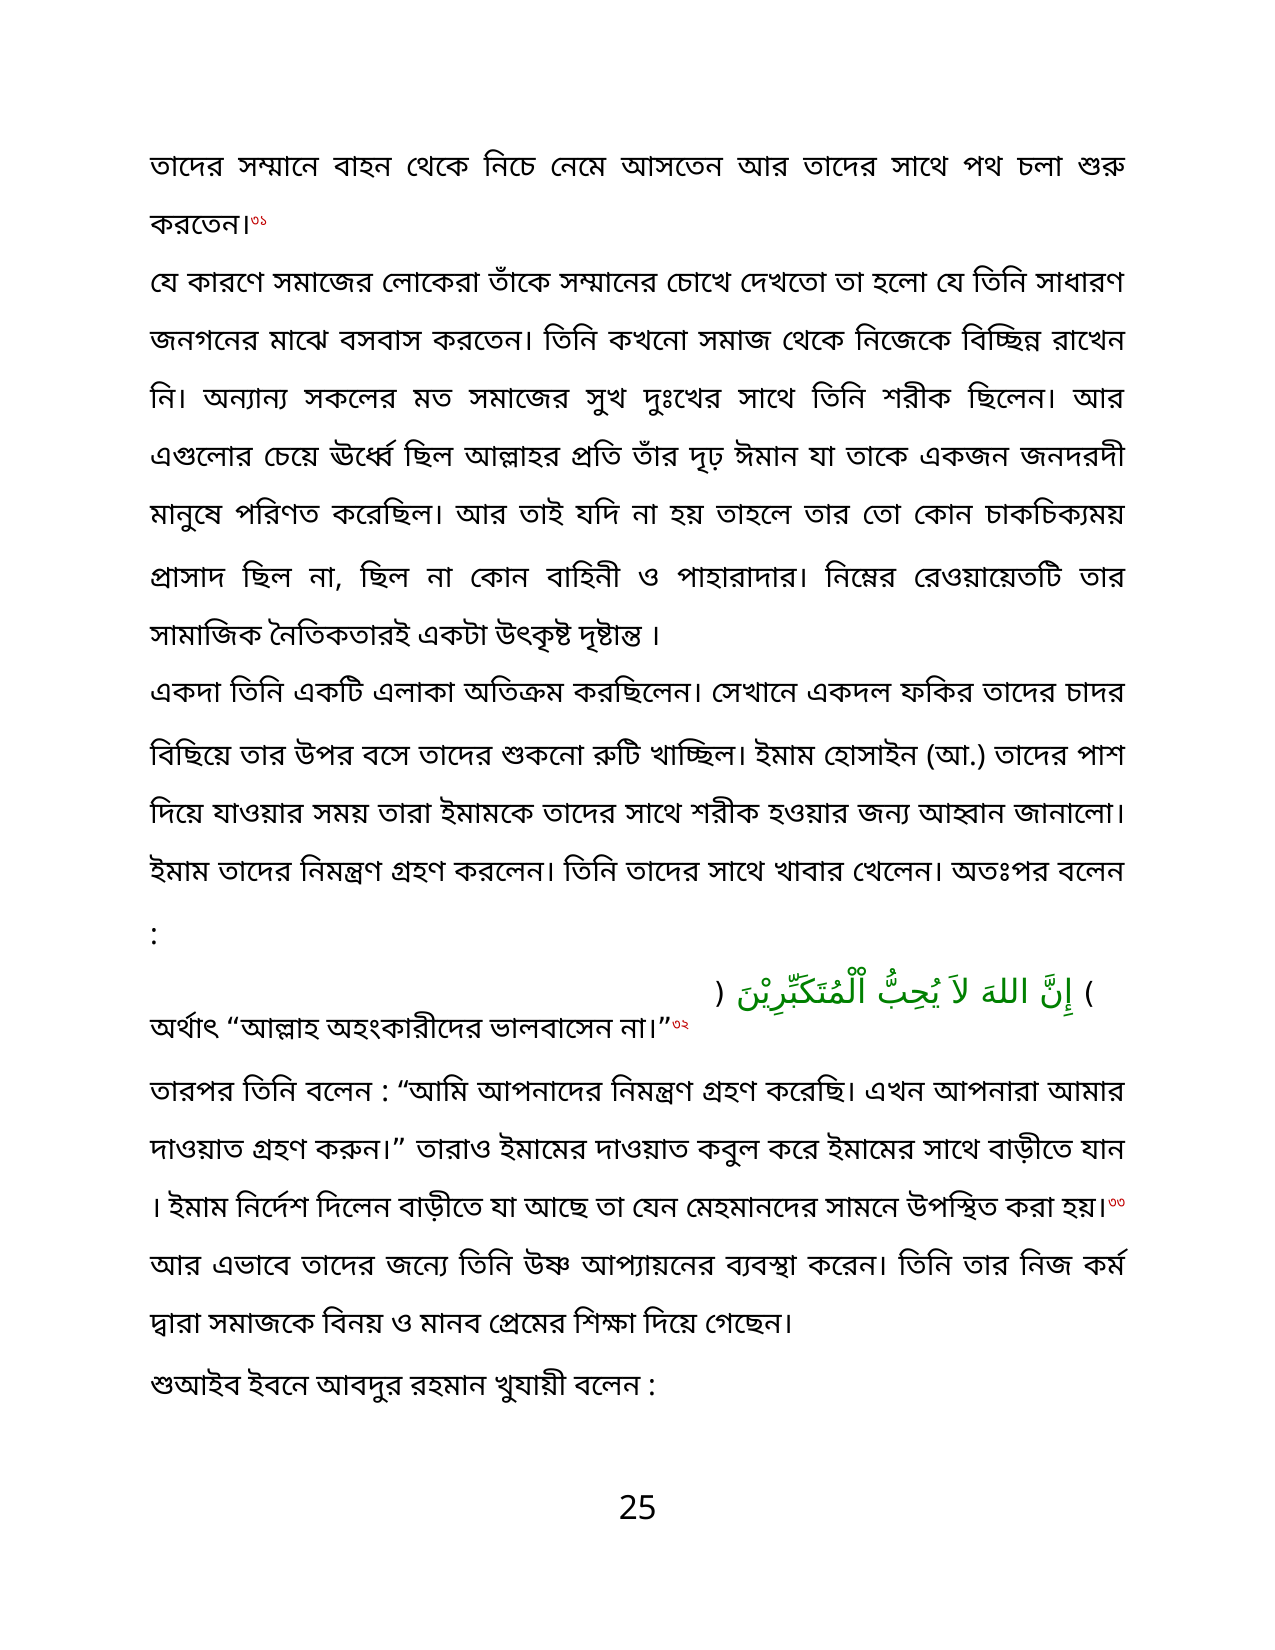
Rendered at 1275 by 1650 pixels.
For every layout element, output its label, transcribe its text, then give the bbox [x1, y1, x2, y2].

text শুআইব ইবনে আবদুর রহমান খুযায়ী বলেন : [150, 1364, 1125, 1407]
text অর্থাৎ “আল্লাহ অহংকারীদের ভালবাসেন না।”৩২ [150, 1012, 1125, 1051]
text ) إِنَّ اللهَ لاَ يُحِبُّ اْلْمُتَكَبِّرِيْنَ ( [150, 973, 1125, 1012]
text একদা তিনি একটি এলাকা অতিক্রম করছিলেন। সেখানে একদল ফকির তাদের চাদর বিছিয়ে তার উপর বসে তাদের শুকনো রুটি খাচ্ছিল। ইমাম হোসাইন (আ.) তাদের পাশ দিয়ে যাওয়ার সময় তারা ইমামকে তাদের সাথে শরীক হওয়ার জন্য আহ্বান জানালো। ইমাম তাদের নিমন্ত্রণ গ্রহণ করলেন। তিনি তাদের সাথে খাবার খেলেন। অতঃপর বলেন : [150, 676, 1125, 953]
text তারপর তিনি বলেন : “আমি আপনাদের নিমন্ত্রণ গ্রহণ করেছি। এখন আপনারা আমার দাওয়াত গ্রহণ করুন।” তারাও ইমামের দাওয়াত কবুল করে ইমামের সাথে বাড়ীতে যান । ইমাম নির্দেশ দিলেন বাড়ীতে যা আছে তা যেন মেহমানদের সামনে উপস্থিত করা হয়।৩৩ আর এভাবে তাদের জন্যে তিনি উষ্ণ আপ্যায়নের ব্যবস্থা করেন। তিনি তার নিজ কর্ম দ্বারা সমাজকে বিনয় ও মানব প্রেমের শিক্ষা দিয়ে গেছেন। [150, 1070, 1125, 1345]
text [150, 150, 1125, 247]
text যে কারণে সমাজের লোকেরা তাঁকে সম্মানের চোখে দেখতো তা হলো যে তিনি সাধারণ জনগনের মাঝে বসবাস করতেন। তিনি কখনো সমাজ থেকে নিজেকে বিচ্ছিন্ন রাখেন নি। অন্যান্য সকলের মত সমাজের সুখ দুঃখের সাথে তিনি শরীক ছিলেন। আর এগুলোর চেয়ে ঊর্ধ্বে ছিল আল্লাহর প্রতি তাঁর দৃঢ় ঈমান যা তাকে একজন জনদরদী মানুষে পরিণত করেছিল। আর তাই যদি না হয় তাহলে তার তো কোন চাকচিক্যময় প্রাসাদ ছিল না, ছিল না কোন বাহিনী ও পাহারাদার। নিম্নের রেওয়ায়েতটি তার সামাজিক নৈতিকতারই একটা উৎকৃষ্ট দৃষ্টান্ত । [150, 266, 1125, 657]
